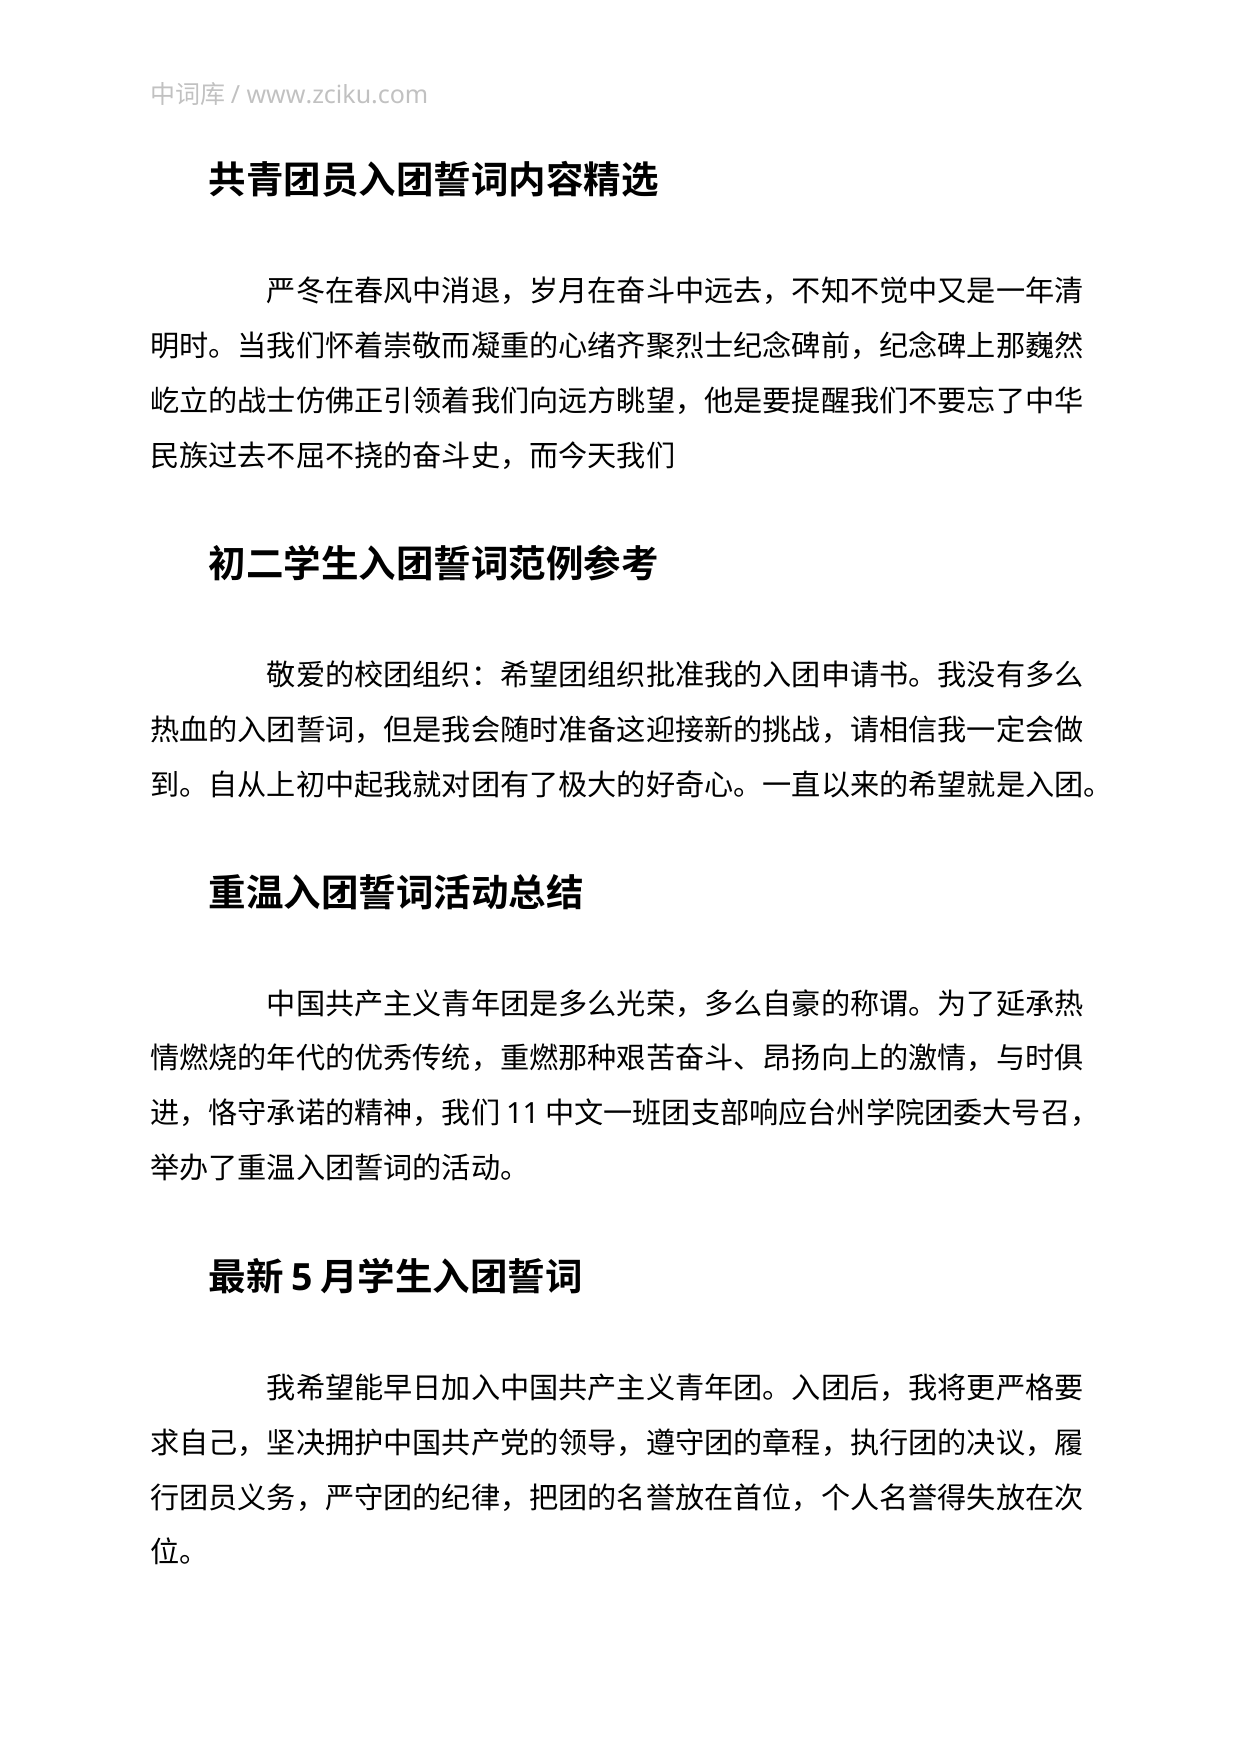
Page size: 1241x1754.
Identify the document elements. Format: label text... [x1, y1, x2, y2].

text 初二学生入团誓词范例参考 [150, 534, 1090, 588]
text 重温入团誓词活动总结 [150, 863, 1090, 917]
text 敬爱的校团组织：希望团组织批准我的入团申请书。我没有多么热血的入团誓词，但是我会随时准备这迎接新的挑战，请相信我一定会做到。自从上初中起我就对团有了极大的好奇心。一直以来的希望就是入团。 [150, 651, 1090, 803]
text 严冬在春风中消退，岁月在奋斗中远去，不知不觉中又是一年清明时。当我们怀着崇敬而凝重的心绪齐聚烈士纪念碑前，纪念碑上那巍然屹立的战士仿佛正引领着我们向远方眺望，他是要提醒我们不要忘了中华民族过去不屈不挠的奋斗史，而今天我们 [150, 267, 1090, 474]
text 共青团员入团誓词内容精选 [150, 150, 1090, 204]
text 我希望能早日加入中国共产主义青年团。入团后，我将更严格要求自己，坚决拥护中国共产党的领导，遵守团的章程，执行团的决议，履行团员义务，严守团的纪律，把团的名誉放在首位，个人名誉得失放在次位。 [150, 1364, 1090, 1571]
text 最新5月学生入团誓词 [150, 1247, 1090, 1301]
text 中国共产主义青年团是多么光荣，多么自豪的称谓。为了延承热情燃烧的年代的优秀传统，重燃那种艰苦奋斗、昂扬向上的激情，与时俱进，恪守承诺的精神，我们11中文一班团支部响应台州学院团委大号召，举办了重温入团誓词的活动。 [150, 980, 1090, 1187]
